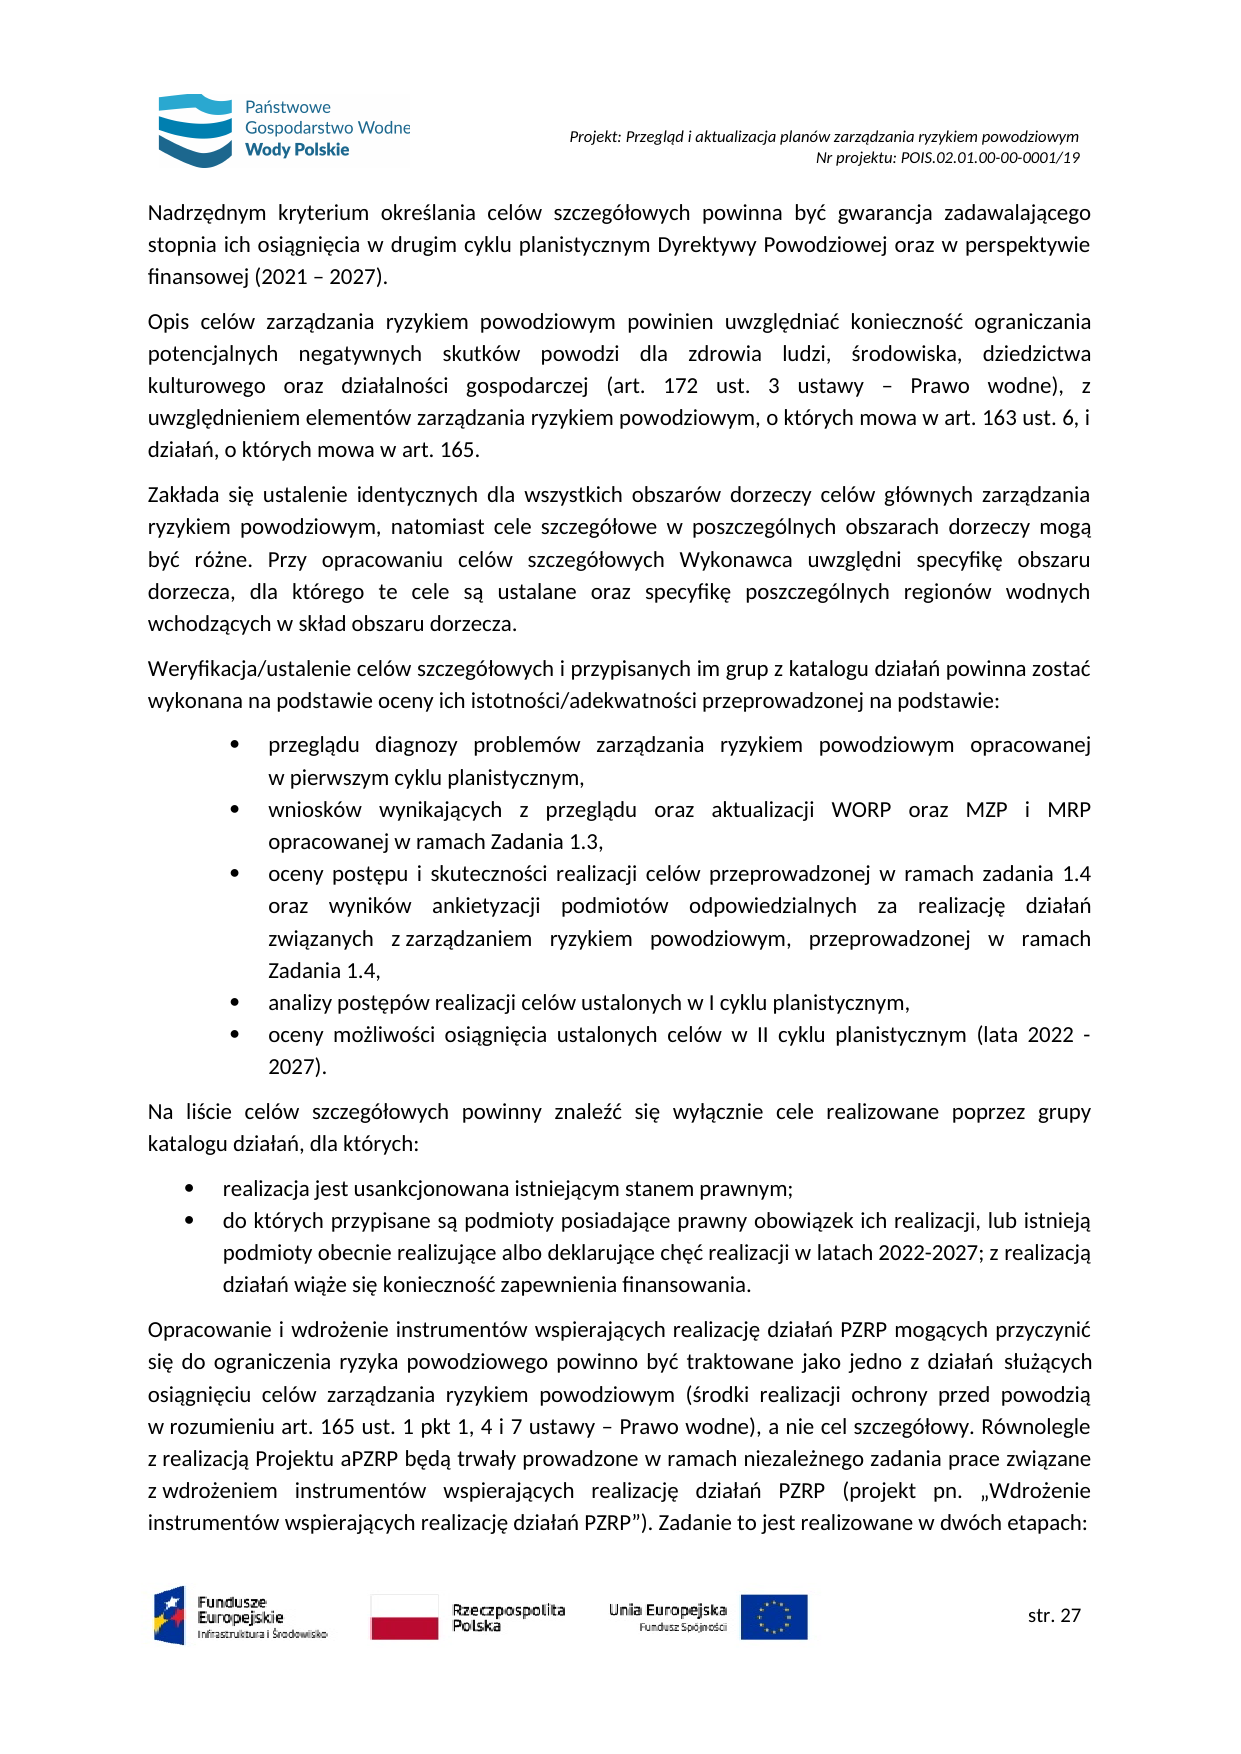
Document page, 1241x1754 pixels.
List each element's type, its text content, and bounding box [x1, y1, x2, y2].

picture [140, 1571, 823, 1660]
text Zakłada się ustalenie identycznych dla wszystkich obszarów dorzeczy celów głównych zarządzania ryzykiem powodziowym, natomiast cele szczegółowe w poszczególnych obszarach dorzeczy mogą być różne. Przy opracowaniu celów szczegółowych Wykonawca uwzględni specyfikę obszaru dorzecza, dla którego te cele są ustalane oraz specyfikę poszczególnych regionów wodnych wchodzących w skład obszaru dorzecza. [148, 557, 1092, 714]
text Opis celów zarządzania ryzykiem powodziowym powinien uwzględniać konieczność ograniczania potencjalnych negatywnych skutków powodzi dla zdrowia ludzi, środowiska, dziedzictwa kulturowego oraz działalności gospodarczej (art. 172 ust. 3 ustawy – Prawo wodne), z uwzględnieniem elementów zarządzania ryzykiem powodziowym, o których mowa w art. 163 ust. 6, i działań, o których mowa w art. 165. [148, 384, 1092, 541]
text Weryfikacja/ustalenie celów szczegółowych i przypisanych im grup z katalogu działań powinna zostać wykonana na podstawie oceny ich istotności/adekwatności przeprowadzonej na podstawie: [148, 731, 1092, 791]
picture [158, 94, 410, 168]
list oceny postępu i skuteczności realizacji celów przeprowadzonej w ramach zadania 1.4 oraz wyników ankietyzacji podmiotów odpowiedzialnych za realizację działań związanych z zarządzaniem ryzykiem powodziowym, przeprowadzonej w ramach Zadania 1.4, [231, 936, 1092, 1061]
text Na liście celów szczegółowych powinny znaleźć się wyłącznie cele realizowane poprzez grupy katalogu działań, dla których: [148, 1174, 1092, 1234]
list oceny możliwości osiągnięcia ustalonych celów w II cyklu planistycznym (lata 2022 - 2027). [231, 1097, 1092, 1157]
list do których przypisane są podmioty posiadające prawny obowiązek ich realizacji, lub istnieją podmioty obecnie realizujące albo deklarujące chęć realizacji w latach 2022-2027; z realizacją działań wiąże się konieczność zapewnienia finansowania. [185, 1283, 1092, 1376]
list realizacja jest usankcjonowana istniejącym stanem prawnym; [185, 1251, 1092, 1279]
list przeglądu diagnozy problemów zarządzania ryzykiem powodziowym opracowanej w pierwszym cyklu planistycznym, [231, 807, 1092, 868]
list analizy postępów realizacji celów ustalonych w I cyklu planistycznym, [231, 1065, 1092, 1093]
text Nadrzędnym kryterium określania celów szczegółowych powinna być gwarancja zadawalającego stopnia ich osiągnięcia w drugim cyklu planistycznym Dyrektywy Powodziowej oraz w perspektywie finansowej (2021 – 2027). [148, 275, 1092, 367]
list wniosków wynikających z przeglądu oraz aktualizacji WORP oraz MZP i MRP opracowanej w ramach Zadania 1.3, [231, 872, 1092, 932]
